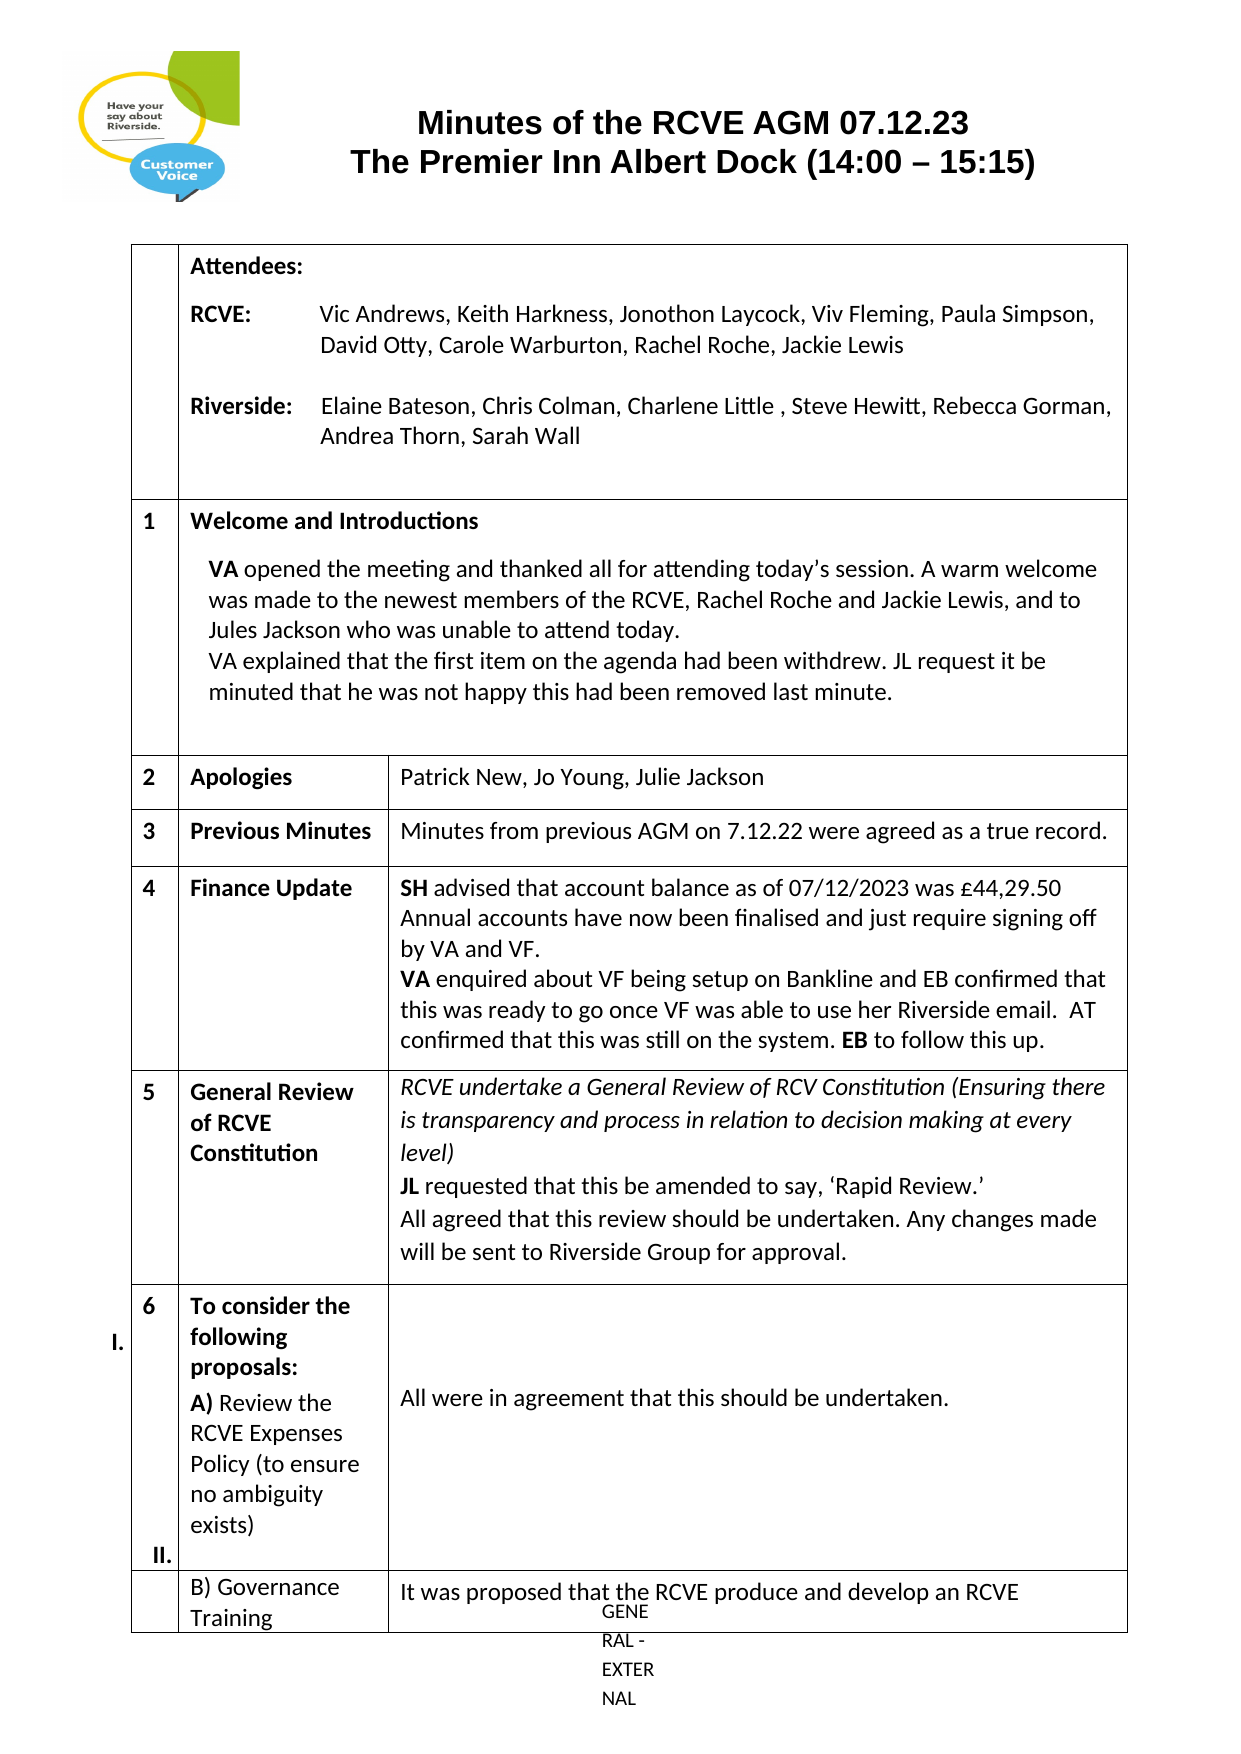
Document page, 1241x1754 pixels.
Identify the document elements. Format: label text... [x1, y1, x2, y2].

table_cell B) Governance Training programme [179, 1571, 388, 1632]
table_cell 1 [132, 500, 178, 754]
table_cell Minutes from previous AGM on 7.12.22 were agreed as a true record. [389, 810, 1127, 866]
table_cell General Review of RCVE Constitution [179, 1071, 388, 1284]
table_cell 3 [132, 810, 178, 866]
table_cell SH advised that account balance as of 07/12/2023 was £44,29.50 Annual accounts have now been finalised and just require signing off by VA and VF. VA enquired about VF being setup on Bankline and EB confirmed that this was ready to go once VF was able to use her Riverside email. AT confirmed that this was still on the system. EB to follow this up. [389, 867, 1127, 1070]
table_cell It was proposed that the RCVE produce and develop an RCVE Governance Training programme – all were in agreement. [389, 1571, 1127, 1632]
table_cell 5 [132, 1071, 178, 1284]
subtitle The Premier Inn Albert Dock (14:00 – 15:15) [240, 142, 1128, 180]
table_cell [132, 1571, 178, 1632]
table_cell To consider the following proposals: A) Review the RCVE Expenses Policy (to ensure no ambiguity exists) [179, 1285, 388, 1570]
table_cell Patrick New, Jo Young, Julie Jackson [389, 756, 1127, 809]
table_cell Apologies [179, 756, 388, 809]
picture [61, 51, 240, 201]
table_header Attendees: RCVE: Vic Andrews, Keith Harkness, Jonothon Laycock, Viv Fleming, Paula Simpson, David Otty, Carole Warburton, Rachel Roche, Jackie Lewis Riverside: Elaine Bateson, Chris Colman, Charlene Little , Steve Hewitt, Rebecca Gorman, Andrea Thorn, Sarah Wall [179, 245, 1127, 499]
table_cell 6 [132, 1285, 178, 1570]
subtitle Minutes of the RCVE AGM 07.12.23 [240, 103, 1128, 142]
table_cell All were in agreement that this should be undertaken. [389, 1285, 1127, 1570]
table_cell Welcome and Introductions VA opened the meeting and thanked all for attending today’s session. A warm welcome was made to the newest members of the RCVE, Rachel Roche and Jackie Lewis, and to Jules Jackson who was unable to attend today. VA explained that the first item on the agenda had been withdrew. JL request it be minuted that he was not happy this had been removed last minute. [179, 500, 1127, 754]
table_cell 4 [132, 867, 178, 1070]
table_cell 2 [132, 756, 178, 809]
table_cell Finance Update [179, 867, 388, 1070]
table_cell Previous Minutes [179, 810, 388, 866]
table_header [132, 245, 178, 499]
table_cell RCVE undertake a General Review of RCV Constitution (Ensuring there is transparency and process in relation to decision making at every level) JL requested that this be amended to say, ‘Rapid Review.’ All agreed that this review should be undertaken. Any changes made will be sent to Riverside Group for approval. [389, 1071, 1127, 1284]
